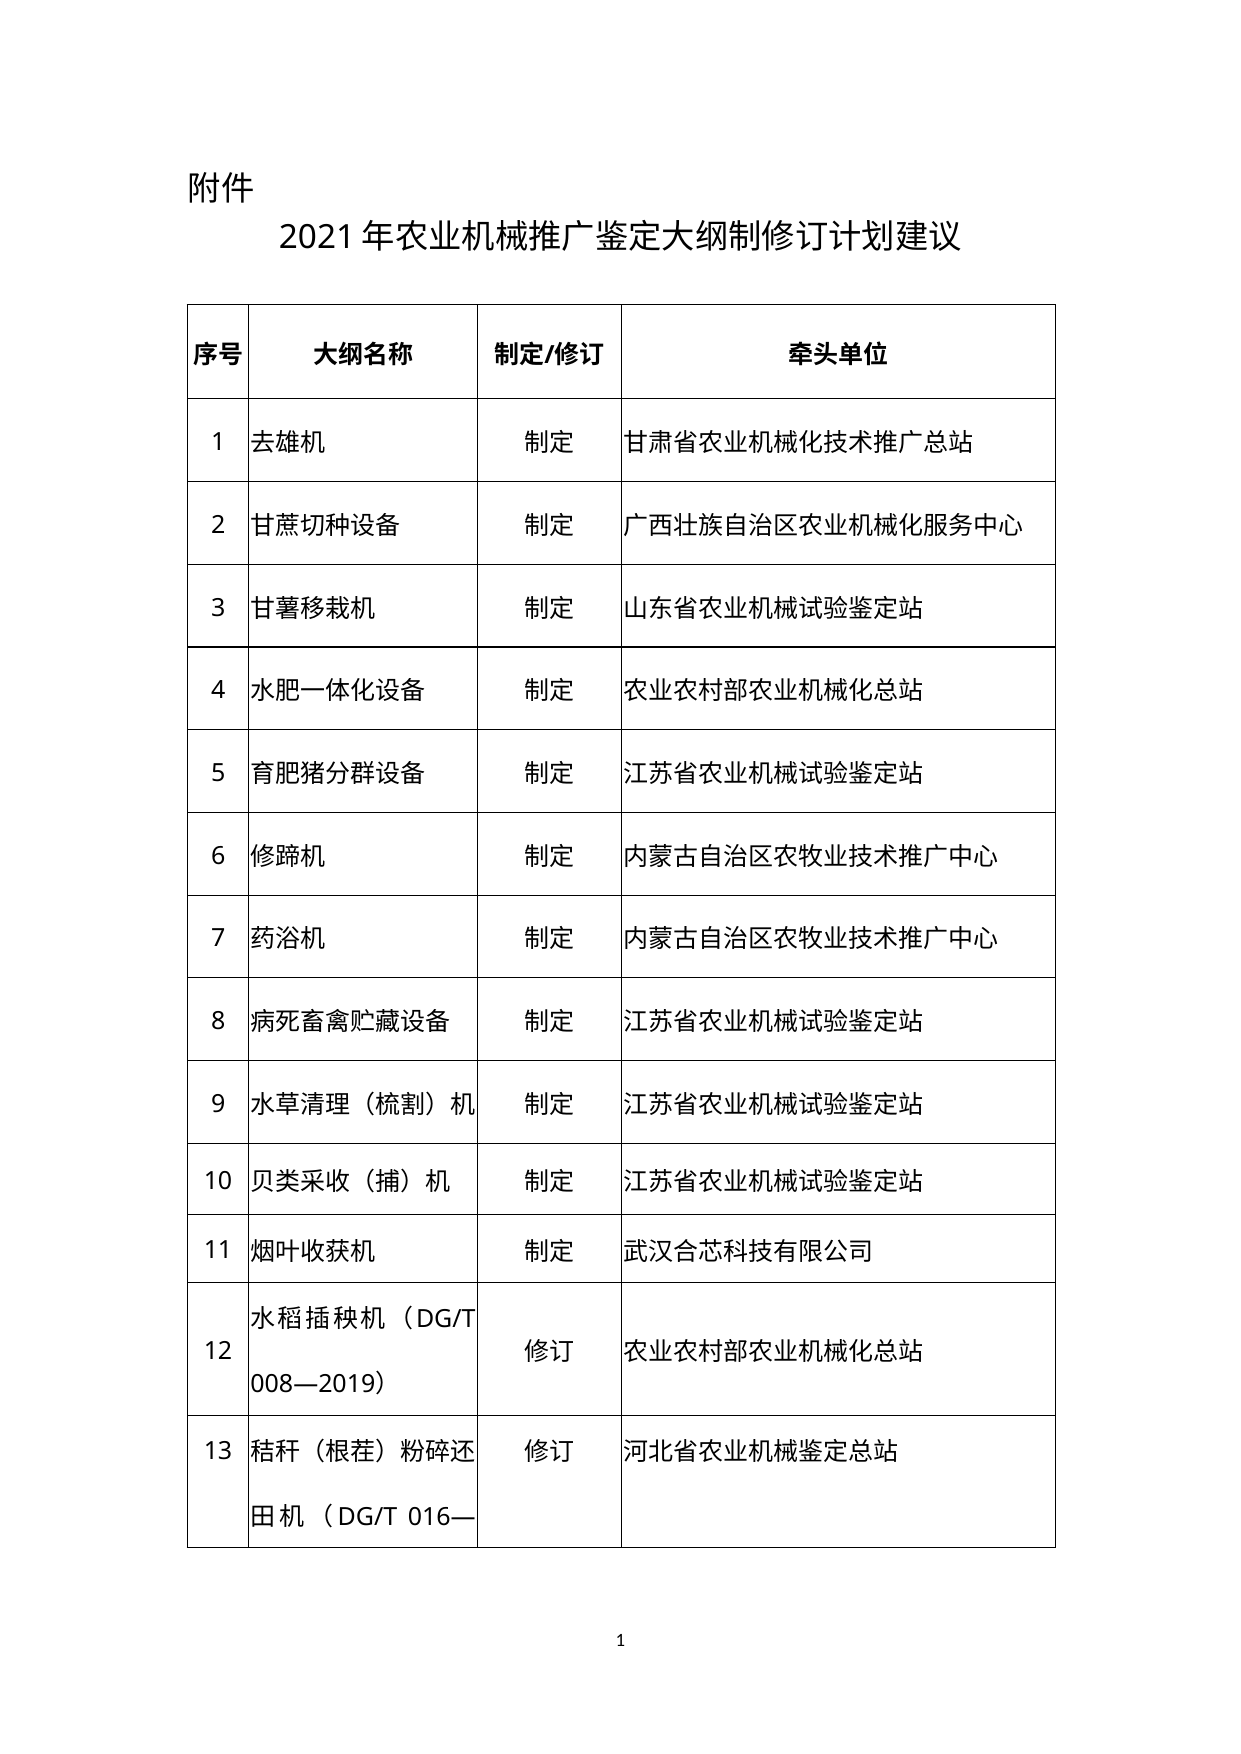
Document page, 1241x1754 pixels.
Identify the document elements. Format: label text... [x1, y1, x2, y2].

table_cell 8 [188, 978, 248, 1060]
table_cell 制定 [478, 648, 621, 729]
table_cell 10 [188, 1144, 248, 1213]
table_cell 广西壮族自治区农业机械化服务中心 [622, 482, 1055, 564]
table_header 制定/修订 [478, 305, 621, 398]
table_cell 制定 [478, 896, 621, 977]
table_cell 制定 [478, 565, 621, 646]
table_cell 病死畜禽贮藏设备 [249, 978, 477, 1060]
table_cell 水稻插秧机（DG/T 008—2019） [249, 1283, 477, 1414]
table_cell 河北省农业机械鉴定总站 [622, 1416, 1055, 1547]
table_cell 武汉合芯科技有限公司 [622, 1215, 1055, 1282]
text 附件 [187, 162, 1053, 210]
table_cell 制定 [478, 1144, 621, 1213]
table_cell 山东省农业机械试验鉴定站 [622, 565, 1055, 646]
table_cell 内蒙古自治区农牧业技术推广中心 [622, 896, 1055, 977]
table_cell 甘蔗切种设备 [249, 482, 477, 564]
table_cell 烟叶收获机 [249, 1215, 477, 1282]
table_cell 去雄机 [249, 399, 477, 481]
table_cell 12 [188, 1283, 248, 1414]
table_header 牵头单位 [622, 305, 1055, 398]
text 2021年农业机械推广鉴定大纲制修订计划建议 [187, 210, 1053, 259]
table_cell 6 [188, 813, 248, 894]
table_cell 13 [188, 1416, 248, 1547]
table_cell 制定 [478, 978, 621, 1060]
table_cell 修订 [478, 1283, 621, 1414]
table_header 大纲名称 [249, 305, 477, 398]
table_cell 制定 [478, 730, 621, 812]
table_cell 修订 [478, 1416, 621, 1547]
table_cell 水肥一体化设备 [249, 648, 477, 729]
table_cell 制定 [478, 1061, 621, 1143]
table_header 序号 [188, 305, 248, 398]
table_cell 制定 [478, 1215, 621, 1282]
table_cell 农业农村部农业机械化总站 [622, 648, 1055, 729]
table_cell 农业农村部农业机械化总站 [622, 1283, 1055, 1414]
table_cell 药浴机 [249, 896, 477, 977]
table_cell 制定 [478, 399, 621, 481]
table_cell 制定 [478, 813, 621, 894]
table_cell 7 [188, 896, 248, 977]
table_cell 1 [188, 399, 248, 481]
table_cell 秸秆（根茬）粉碎还田机（DG/T 016—2019） [249, 1416, 477, 1547]
table_cell 3 [188, 565, 248, 646]
table_cell 育肥猪分群设备 [249, 730, 477, 812]
table_cell 甘肃省农业机械化技术推广总站 [622, 399, 1055, 481]
table_cell 修蹄机 [249, 813, 477, 894]
table_cell 2 [188, 482, 248, 564]
table_cell 贝类采收（捕）机 [249, 1144, 477, 1213]
table_cell 江苏省农业机械试验鉴定站 [622, 1061, 1055, 1143]
table_cell 4 [188, 648, 248, 729]
table_cell 制定 [478, 482, 621, 564]
table_cell 甘薯移栽机 [249, 565, 477, 646]
table_cell 内蒙古自治区农牧业技术推广中心 [622, 813, 1055, 894]
table_cell 水草清理（梳割）机 [249, 1061, 477, 1143]
table_cell 5 [188, 730, 248, 812]
table_cell 11 [188, 1215, 248, 1282]
table_cell 江苏省农业机械试验鉴定站 [622, 1144, 1055, 1213]
table_cell 江苏省农业机械试验鉴定站 [622, 978, 1055, 1060]
table_cell 江苏省农业机械试验鉴定站 [622, 730, 1055, 812]
table_cell 9 [188, 1061, 248, 1143]
